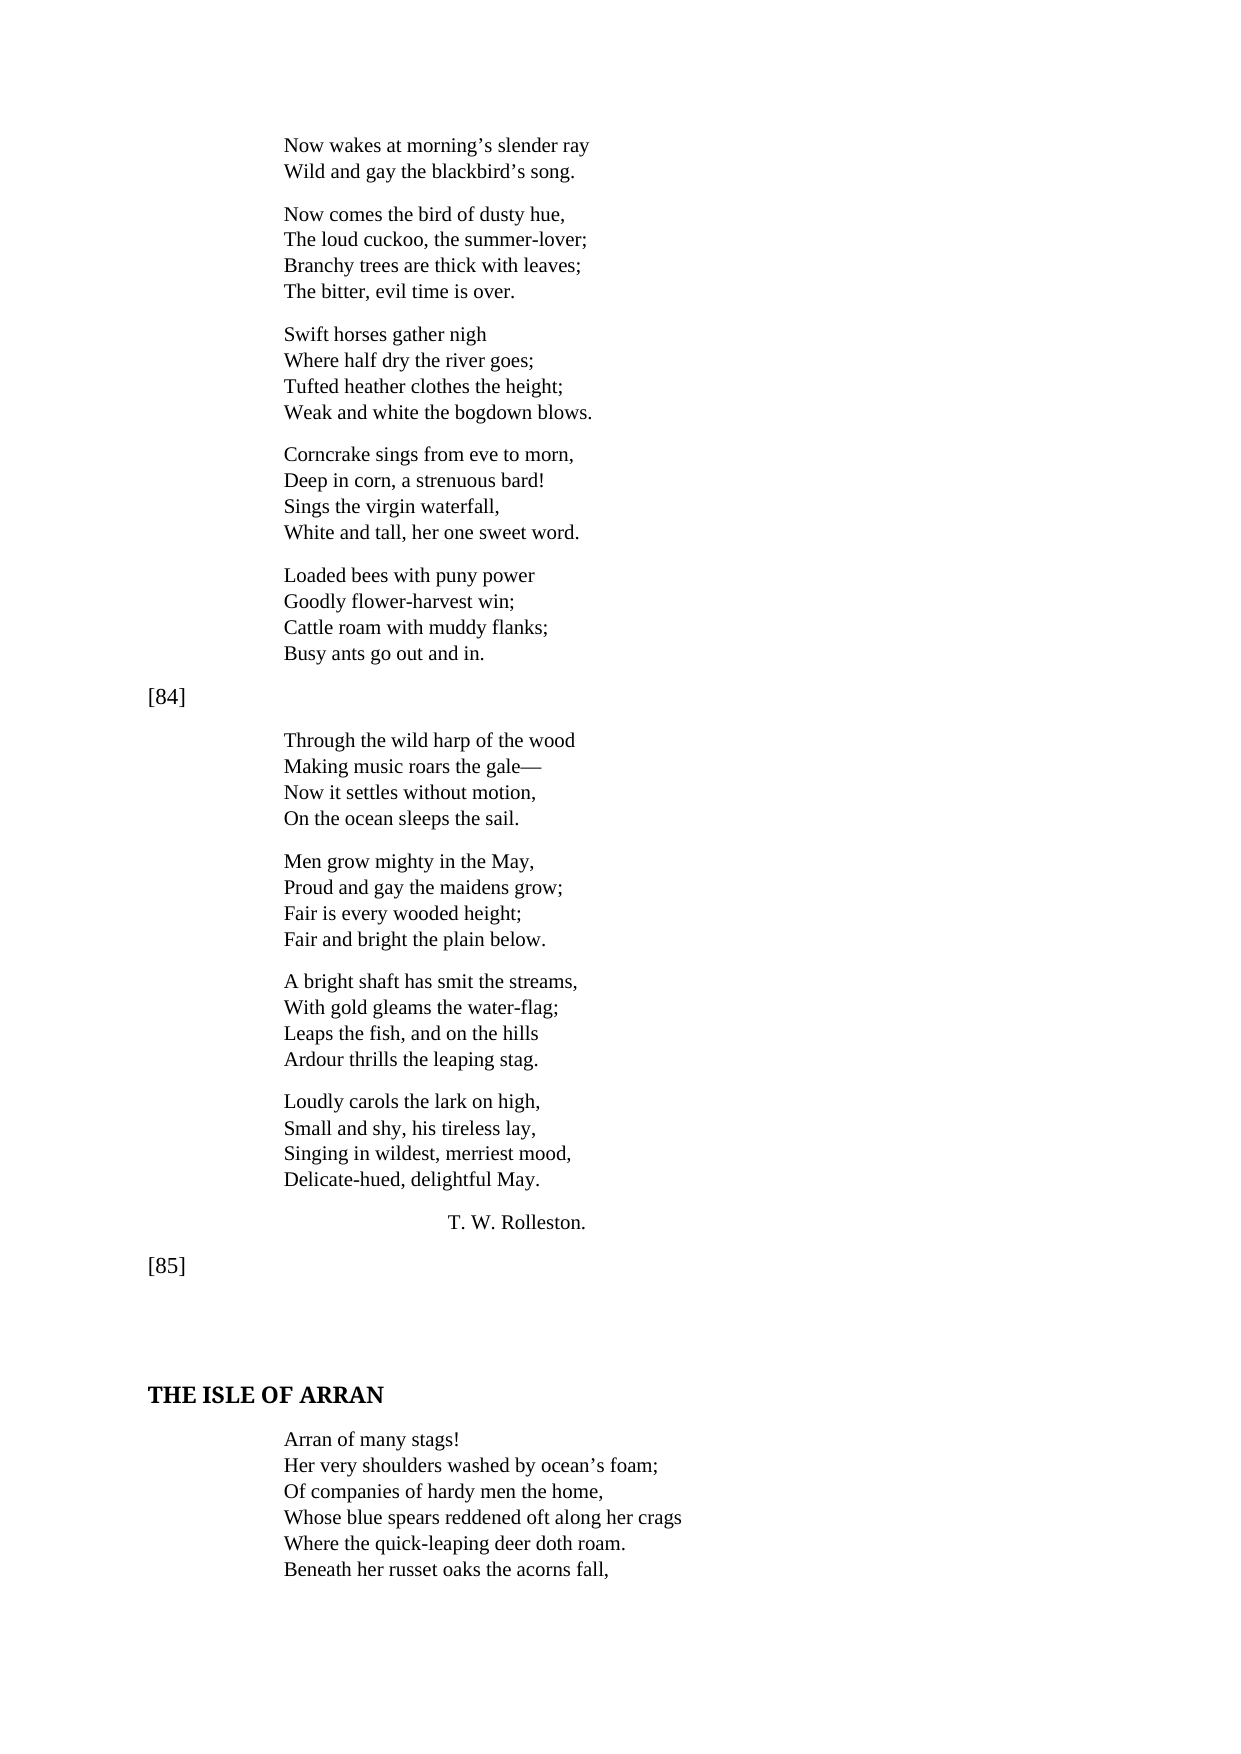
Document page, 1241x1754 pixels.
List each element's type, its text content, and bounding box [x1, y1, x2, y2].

text A bright shaft has smit the streams, With gold gleams the water-flag; Leaps the fish, and on the hills Ardour thrills the leaping stag. [283, 969, 1010, 1071]
text Now comes the bird of dusty hue, The loud cuckoo, the summer-lover; Branchy trees are thick with leaves; The bitter, evil time is over. [283, 201, 1010, 303]
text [283, 1427, 1010, 1581]
text T. W. Rolleston. [380, 1210, 1010, 1234]
text Corncrake sings from eve to morn, Deep in corn, a strenuous bard! Sings the virgin waterfall, White and tall, her one sweet word. [283, 442, 1010, 544]
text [283, 133, 1010, 183]
text Through the wild harp of the wood Making music roars the gale— Now it settles without motion, On the ocean sleeps the sail. [283, 728, 1010, 830]
text Loudly carols the lark on high, Small and shy, his tireless lay, Singing in wildest, merriest mood, Delicate-hued, delightful May. [283, 1089, 1010, 1191]
subtitle THE ISLE OF ARRAN [148, 1379, 1092, 1411]
text Swift horses gather nigh Where half dry the river goes; Tufted heather clothes the height; Weak and white the bogdown blows. [283, 322, 1010, 424]
text [84] [148, 683, 1092, 709]
text Men grow mighty in the May, Proud and gay the maidens grow; Fair is every wooded height; Fair and bright the plain below. [283, 849, 1010, 951]
text [85] [148, 1252, 1092, 1279]
text Loaded bees with puny power Goodly flower-harvest win; Cattle roam with muddy flanks; Busy ants go out and in. [283, 563, 1010, 664]
